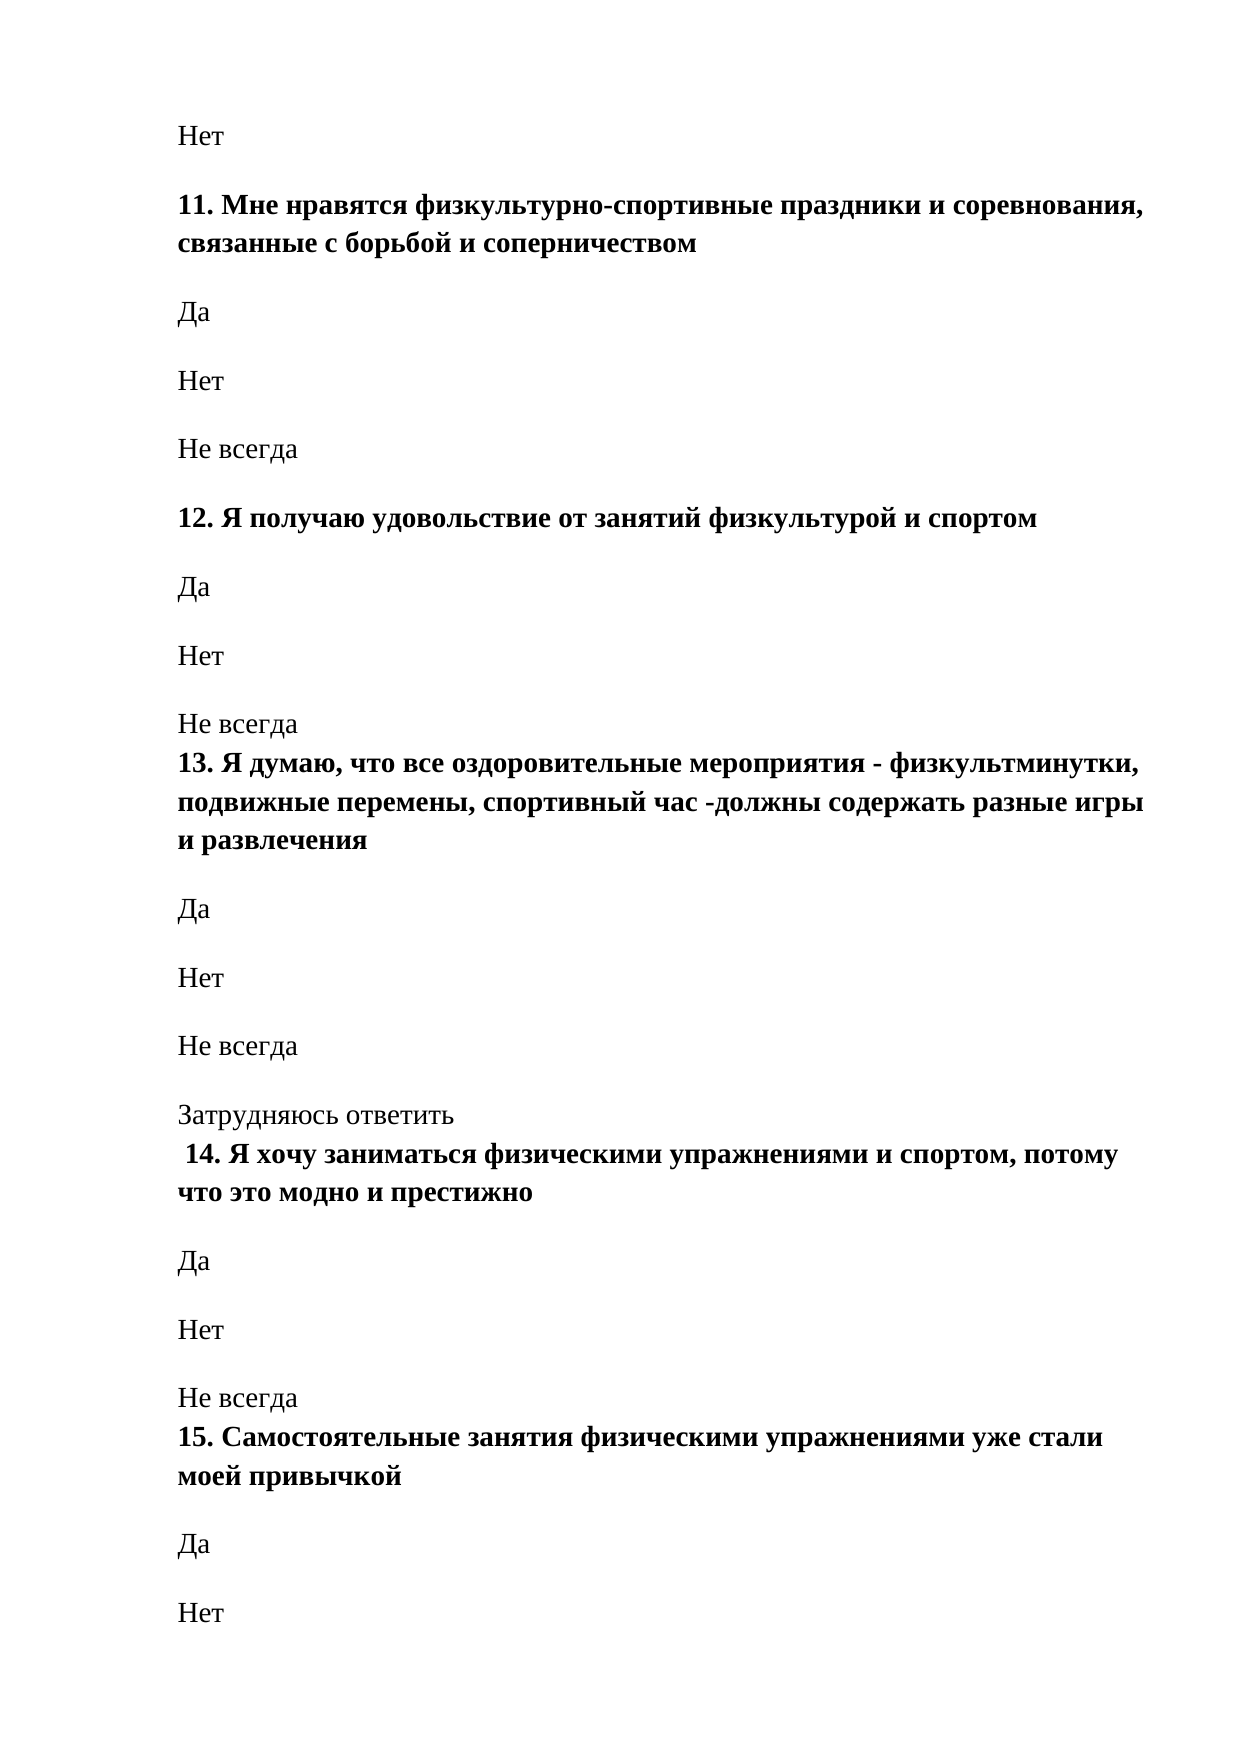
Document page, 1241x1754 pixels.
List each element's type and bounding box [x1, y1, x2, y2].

text [177, 118, 1152, 1629]
